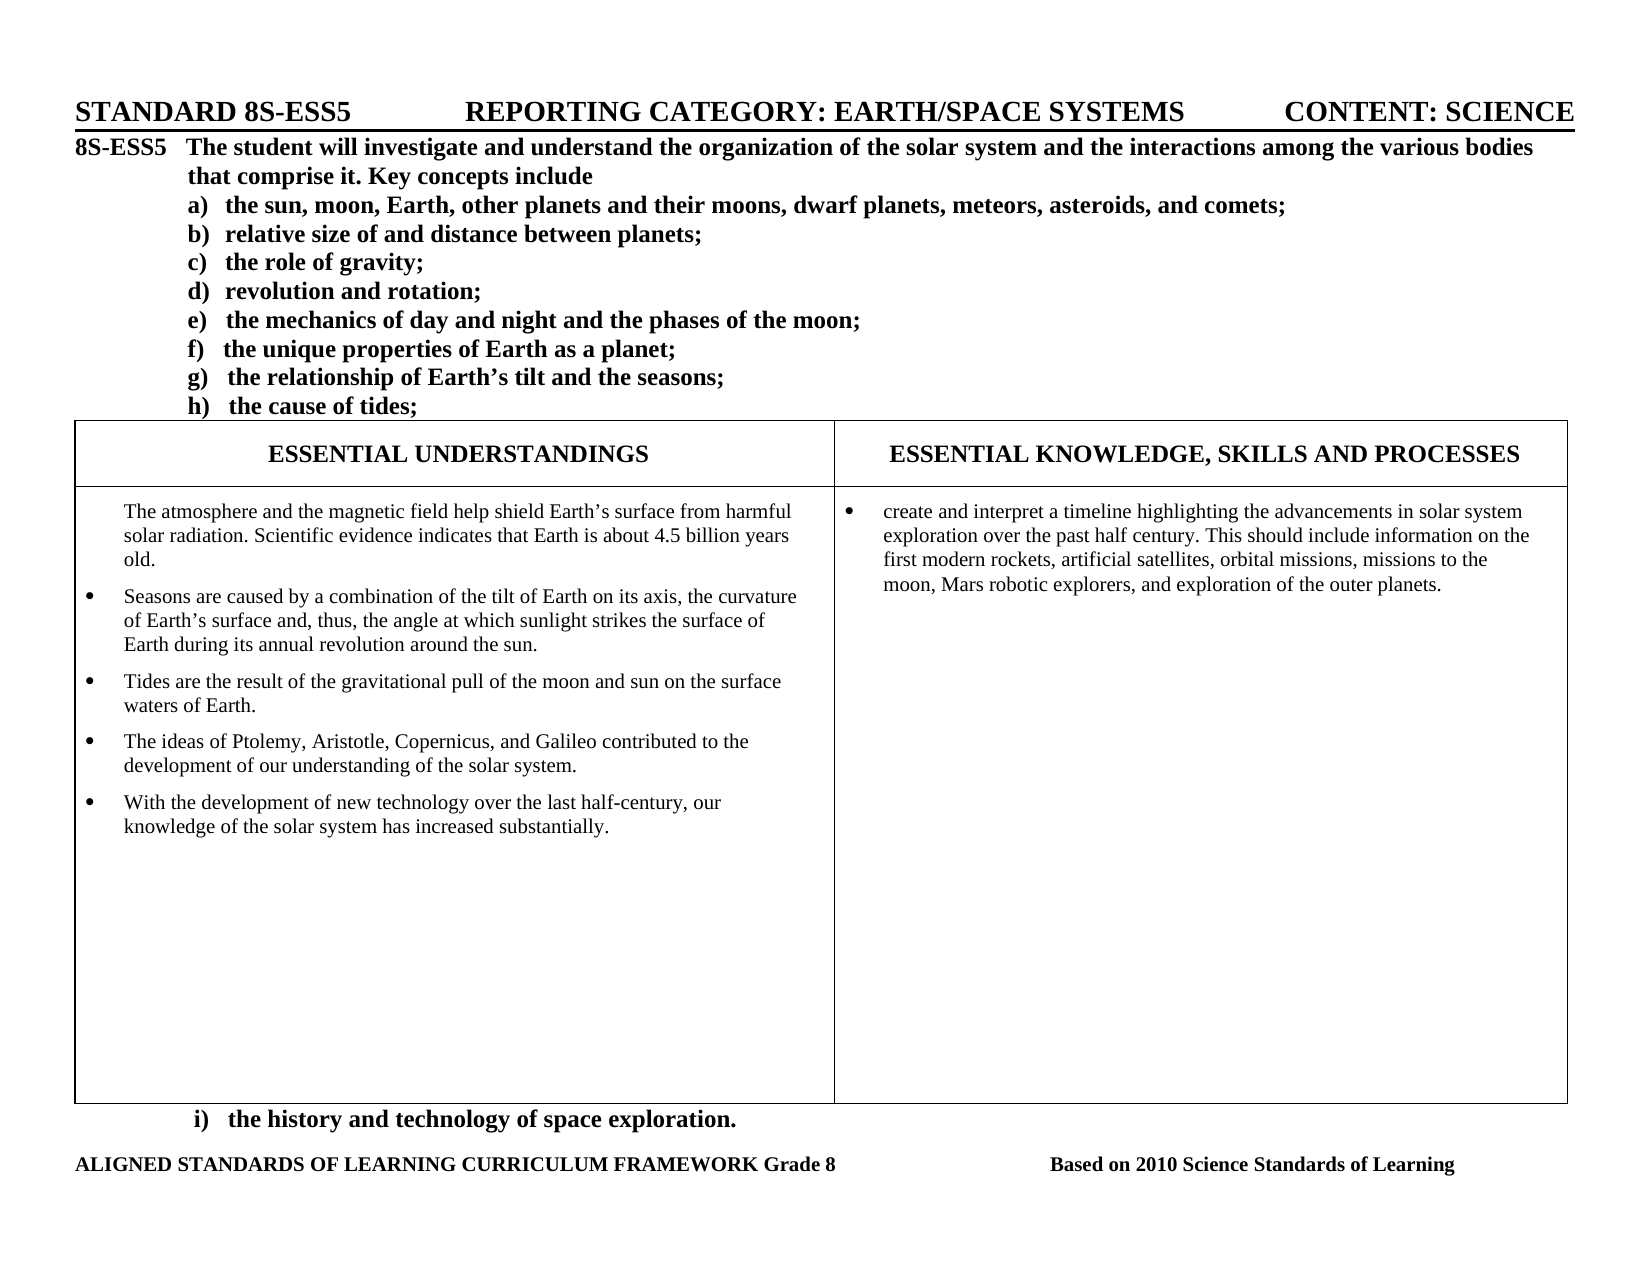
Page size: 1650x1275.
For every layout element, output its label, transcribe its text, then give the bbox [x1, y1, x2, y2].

table_header ESSENTIAL UNDERSTANDINGS [76, 421, 834, 486]
subtitle STANDARD 8S-ESS5 REPORTING CATEGORY: EARTH/SPACE SYSTEMS CONTENT: SCIENCE [75, 94, 1575, 129]
list revolution and rotation; [187, 276, 1575, 305]
table_cell create and interpret a timeline highlighting the advancements in solar system exploration over the past half century. This should include information on the first modern rockets, artificial satellites, orbital missions, missions to the moon, Mars robotic explorers, and exploration of the outer planets. [835, 487, 1567, 1103]
text i) the history and technology of space exploration. [187, 1104, 1575, 1133]
list the role of gravity; [187, 247, 1575, 276]
table_header ESSENTIAL KNOWLEDGE, SKILLS AND PROCESSES [835, 421, 1567, 486]
text f) the unique properties of Earth as a planet; [187, 334, 1575, 362]
text h) the cause of tides; [187, 391, 1575, 420]
text g) the relationship of Earth’s tilt and the seasons; [187, 362, 1575, 391]
text 8S-ESS5 The student will investigate and understand the organization of the solar system and the interactions among the various bodies [75, 132, 1575, 161]
table_cell The atmosphere and the magnetic field help shield Earth’s surface from harmful solar radiation. Scientific evidence indicates that Earth is about 4.5 billion years old. Seasons are caused by a combination of the tilt of Earth on its axis, the curvature of Earth’s surface and, thus, the angle at which sunlight strikes the surface of Earth during its annual revolution around the sun. Tides are the result of the gravitational pull of the moon and sun on the surface waters of Earth. The ideas of Ptolemy, Aristotle, Copernicus, and Galileo contributed to the development of our understanding of the solar system. With the development of new technology over the last half-century, our knowledge of the solar system has increased substantially. [76, 487, 834, 1103]
text e) the mechanics of day and night and the phases of the moon; [187, 305, 1575, 334]
list relative size of and distance between planets; [187, 219, 1575, 247]
text that comprise it. Key concepts include [187, 161, 1575, 190]
list the sun, moon, Earth, other planets and their moons, dwarf planets, meteors, asteroids, and comets; [187, 190, 1575, 219]
